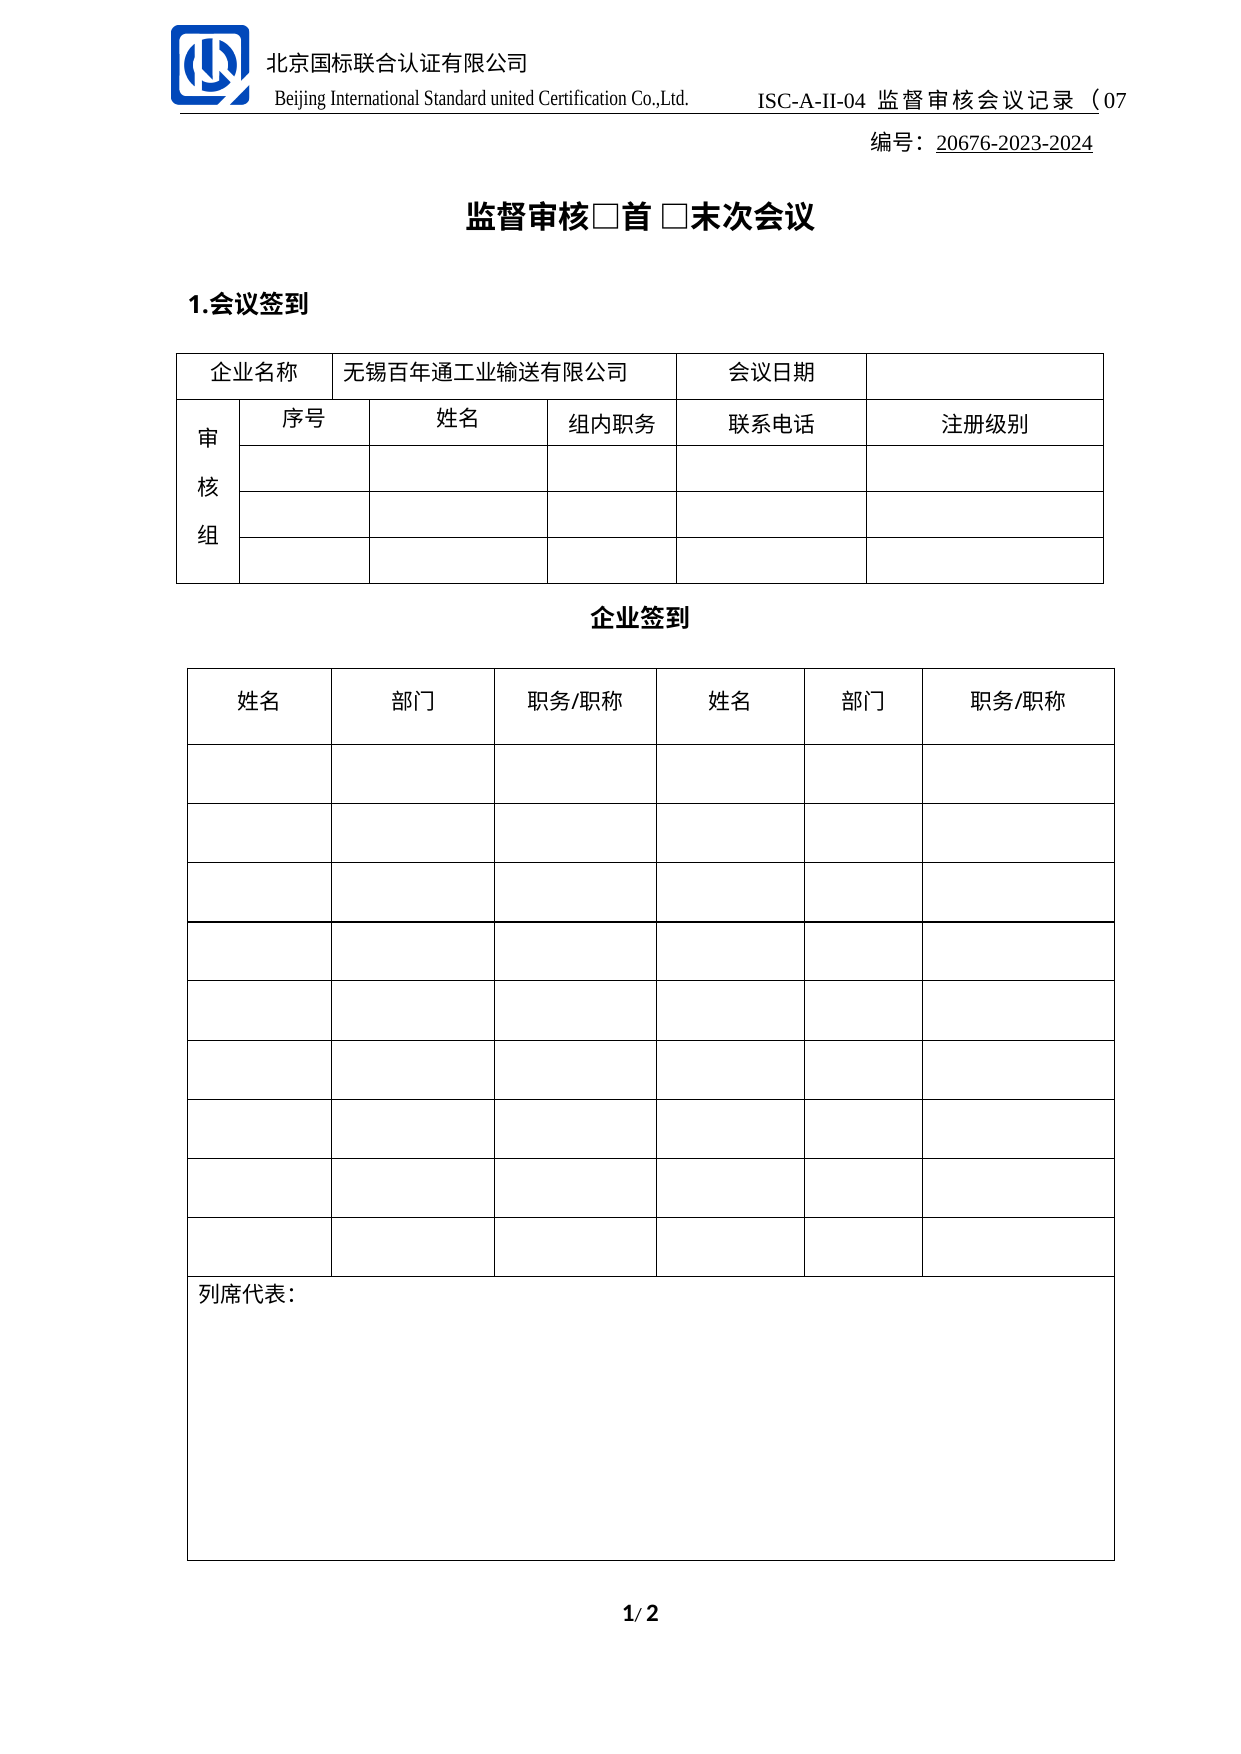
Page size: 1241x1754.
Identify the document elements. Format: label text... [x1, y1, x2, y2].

table_cell 序号 [240, 400, 369, 445]
table_cell [923, 863, 1114, 921]
table_cell [805, 745, 922, 803]
table_cell [805, 981, 922, 1039]
table_cell 注册级别 [867, 400, 1103, 445]
table_cell [495, 1159, 656, 1217]
table_cell [370, 446, 547, 491]
table_cell [657, 804, 804, 862]
table_cell [548, 446, 676, 491]
text 编号：20676-2023-2024 [187, 125, 1093, 157]
table_cell [923, 745, 1114, 803]
picture [171, 25, 250, 105]
table_cell [332, 863, 494, 921]
table_header 职务/职称 [495, 669, 656, 744]
table_cell [240, 492, 369, 537]
table_header 企业名称 [177, 354, 332, 399]
table_cell [677, 538, 866, 583]
table_cell [188, 745, 331, 803]
text 企业签到 [187, 584, 1093, 649]
table_cell [495, 923, 656, 980]
table_cell [495, 863, 656, 921]
table_cell [495, 804, 656, 862]
table_header 无锡百年通工业输送有限公司 [333, 354, 676, 399]
text 监督审核□首 □末次会议 [187, 182, 1093, 247]
table_cell [240, 538, 369, 583]
table_cell [805, 1041, 922, 1098]
table_cell 列席代表： [188, 1277, 1114, 1560]
table_cell [548, 538, 676, 583]
table_cell [332, 1100, 494, 1158]
table_cell [548, 492, 676, 537]
table_cell [923, 804, 1114, 862]
table_cell [370, 492, 547, 537]
table_cell [923, 1159, 1114, 1217]
table_cell [867, 492, 1103, 537]
table_cell [657, 1218, 804, 1276]
table_cell [332, 804, 494, 862]
table_cell [805, 1218, 922, 1276]
table_cell [805, 863, 922, 921]
table_cell 姓名 [370, 400, 547, 445]
table_header 部门 [805, 669, 922, 744]
table_cell [495, 745, 656, 803]
table_header 会议日期 [677, 354, 866, 399]
table_cell [923, 923, 1114, 980]
table_cell [332, 923, 494, 980]
table_cell [657, 1041, 804, 1098]
table_cell [657, 1100, 804, 1158]
table_header 职务/职称 [923, 669, 1114, 744]
table_cell [332, 1218, 494, 1276]
table_cell [188, 981, 331, 1039]
table_cell [805, 1100, 922, 1158]
table_cell [370, 538, 547, 583]
table_cell [188, 1100, 331, 1158]
table_header 姓名 [657, 669, 804, 744]
table_cell [188, 863, 331, 921]
table_cell [495, 1100, 656, 1158]
table_cell [657, 981, 804, 1039]
table_cell [657, 923, 804, 980]
table_cell [188, 1218, 331, 1276]
table_cell [805, 923, 922, 980]
table_header [867, 354, 1103, 399]
table_cell [332, 1041, 494, 1098]
table_cell [240, 446, 369, 491]
table_cell [657, 863, 804, 921]
table_cell [867, 446, 1103, 491]
table_cell [805, 1159, 922, 1217]
table_cell [677, 492, 866, 537]
table_cell [677, 446, 866, 491]
table_cell [495, 981, 656, 1039]
table_cell [495, 1218, 656, 1276]
table_cell [332, 1159, 494, 1217]
table_cell [657, 745, 804, 803]
table_cell [332, 745, 494, 803]
table_cell [188, 804, 331, 862]
table_header 部门 [332, 669, 494, 744]
table_cell [495, 1041, 656, 1098]
table_cell [188, 1159, 331, 1217]
table_cell 审核组 [177, 400, 239, 583]
table_cell [923, 1218, 1114, 1276]
table_cell [923, 1041, 1114, 1098]
table_cell [805, 804, 922, 862]
table_cell [923, 1100, 1114, 1158]
table_cell [332, 981, 494, 1039]
table_cell 组内职务 [548, 400, 676, 445]
table_cell [188, 1041, 331, 1098]
table_cell [923, 981, 1114, 1039]
table_cell [867, 538, 1103, 583]
table_cell [188, 923, 331, 980]
text 1.会议签到 [187, 270, 1093, 335]
table_header 姓名 [188, 669, 331, 744]
table_cell 联系电话 [677, 400, 866, 445]
table_cell [657, 1159, 804, 1217]
